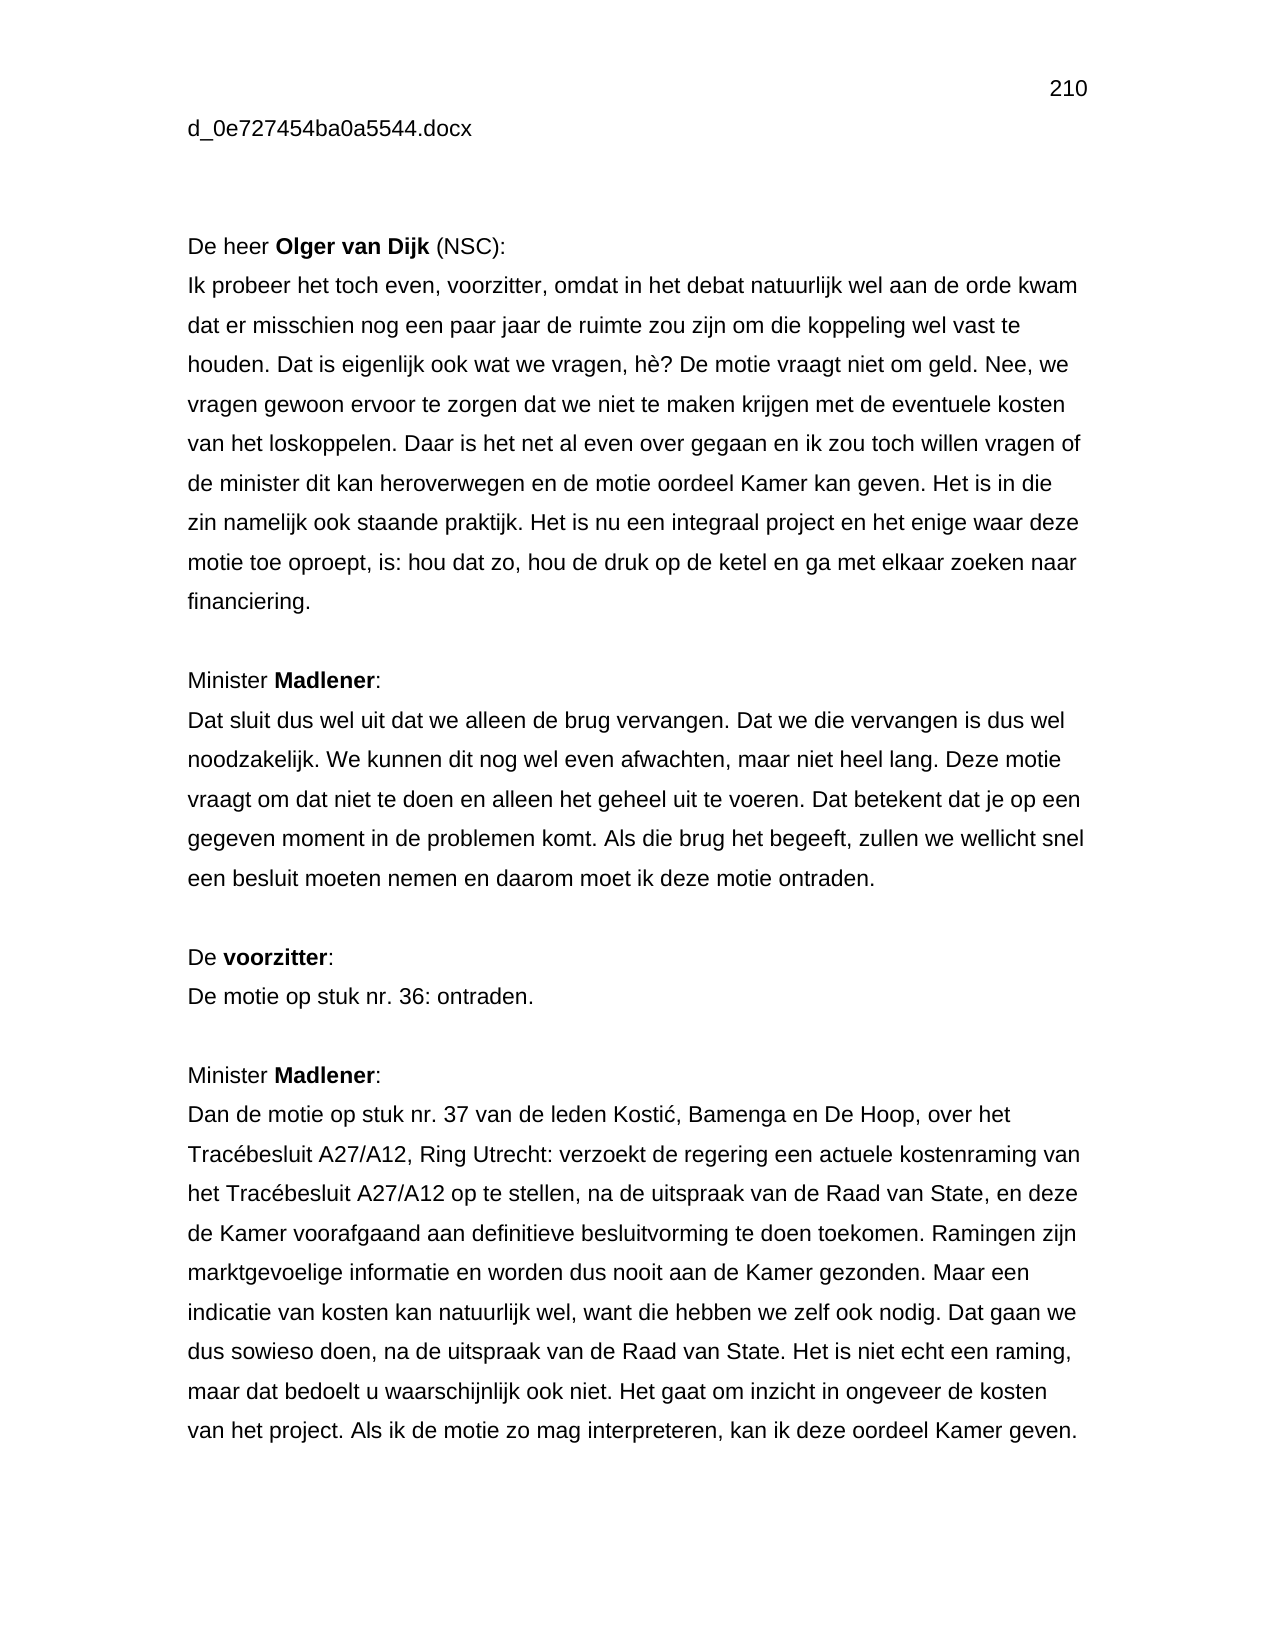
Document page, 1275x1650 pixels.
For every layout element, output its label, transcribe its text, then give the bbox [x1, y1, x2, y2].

text Minister Madlener: [187, 667, 1087, 693]
text De motie op stuk nr. 36: ontraden. [187, 983, 1087, 1009]
text Dan de motie op stuk nr. 37 van de leden Kostić, Bamenga en De Hoop, over het Tracébesluit A27/A12, Ring Utrecht: verzoekt de regering een actuele kostenraming van het Tracébesluit A27/A12 op te stellen, na de uitspraak van de Raad van State, en deze de Kamer voorafgaand aan definitieve besluitvorming te doen toekomen. Ramingen zijn marktgevoelige informatie en worden dus nooit aan de Kamer gezonden. Maar een indicatie van kosten kan natuurlijk wel, want die hebben we zelf ook nodig. Dat gaan we dus sowieso doen, na de uitspraak van de Raad van State. Het is niet echt een raming, maar dat bedoelt u waarschijnlijk ook niet. Het gaat om inzicht in ongeveer de kosten van het project. Als ik de motie zo mag interpreteren, kan ik deze oordeel Kamer geven. [187, 1101, 1087, 1444]
text De voorzitter: [187, 943, 1087, 970]
text De heer Olger van Dijk (NSC): [187, 233, 1087, 259]
text Ik probeer het toch even, voorzitter, omdat in het debat natuurlijk wel aan de orde kwam dat er misschien nog een paar jaar de ruimte zou zijn om die koppeling wel vast te houden. Dat is eigenlijk ook wat we vragen, hè? De motie vraagt niet om geld. Nee, we vragen gewoon ervoor te zorgen dat we niet te maken krijgen met de eventuele kosten van het loskoppelen. Daar is het net al even over gegaan en ik zou toch willen vragen of de minister dit kan heroverwegen en de motie oordeel Kamer kan geven. Het is in die zin namelijk ook staande praktijk. Het is nu een integraal project en het enige waar deze motie toe oproept, is: hou dat zo, hou de druk op de ketel en ga met elkaar zoeken naar financiering. [187, 272, 1087, 614]
text Dat sluit dus wel uit dat we alleen de brug vervangen. Dat we die vervangen is dus wel noodzakelijk. We kunnen dit nog wel even afwachten, maar niet heel lang. Deze motie vraagt om dat niet te doen en alleen het geheel uit te voeren. Dat betekent dat je op een gegeven moment in de problemen komt. Als die brug het begeeft, zullen we wellicht snel een besluit moeten nemen en daarom moet ik deze motie ontraden. [187, 707, 1087, 891]
text Minister Madlener: [187, 1062, 1087, 1088]
